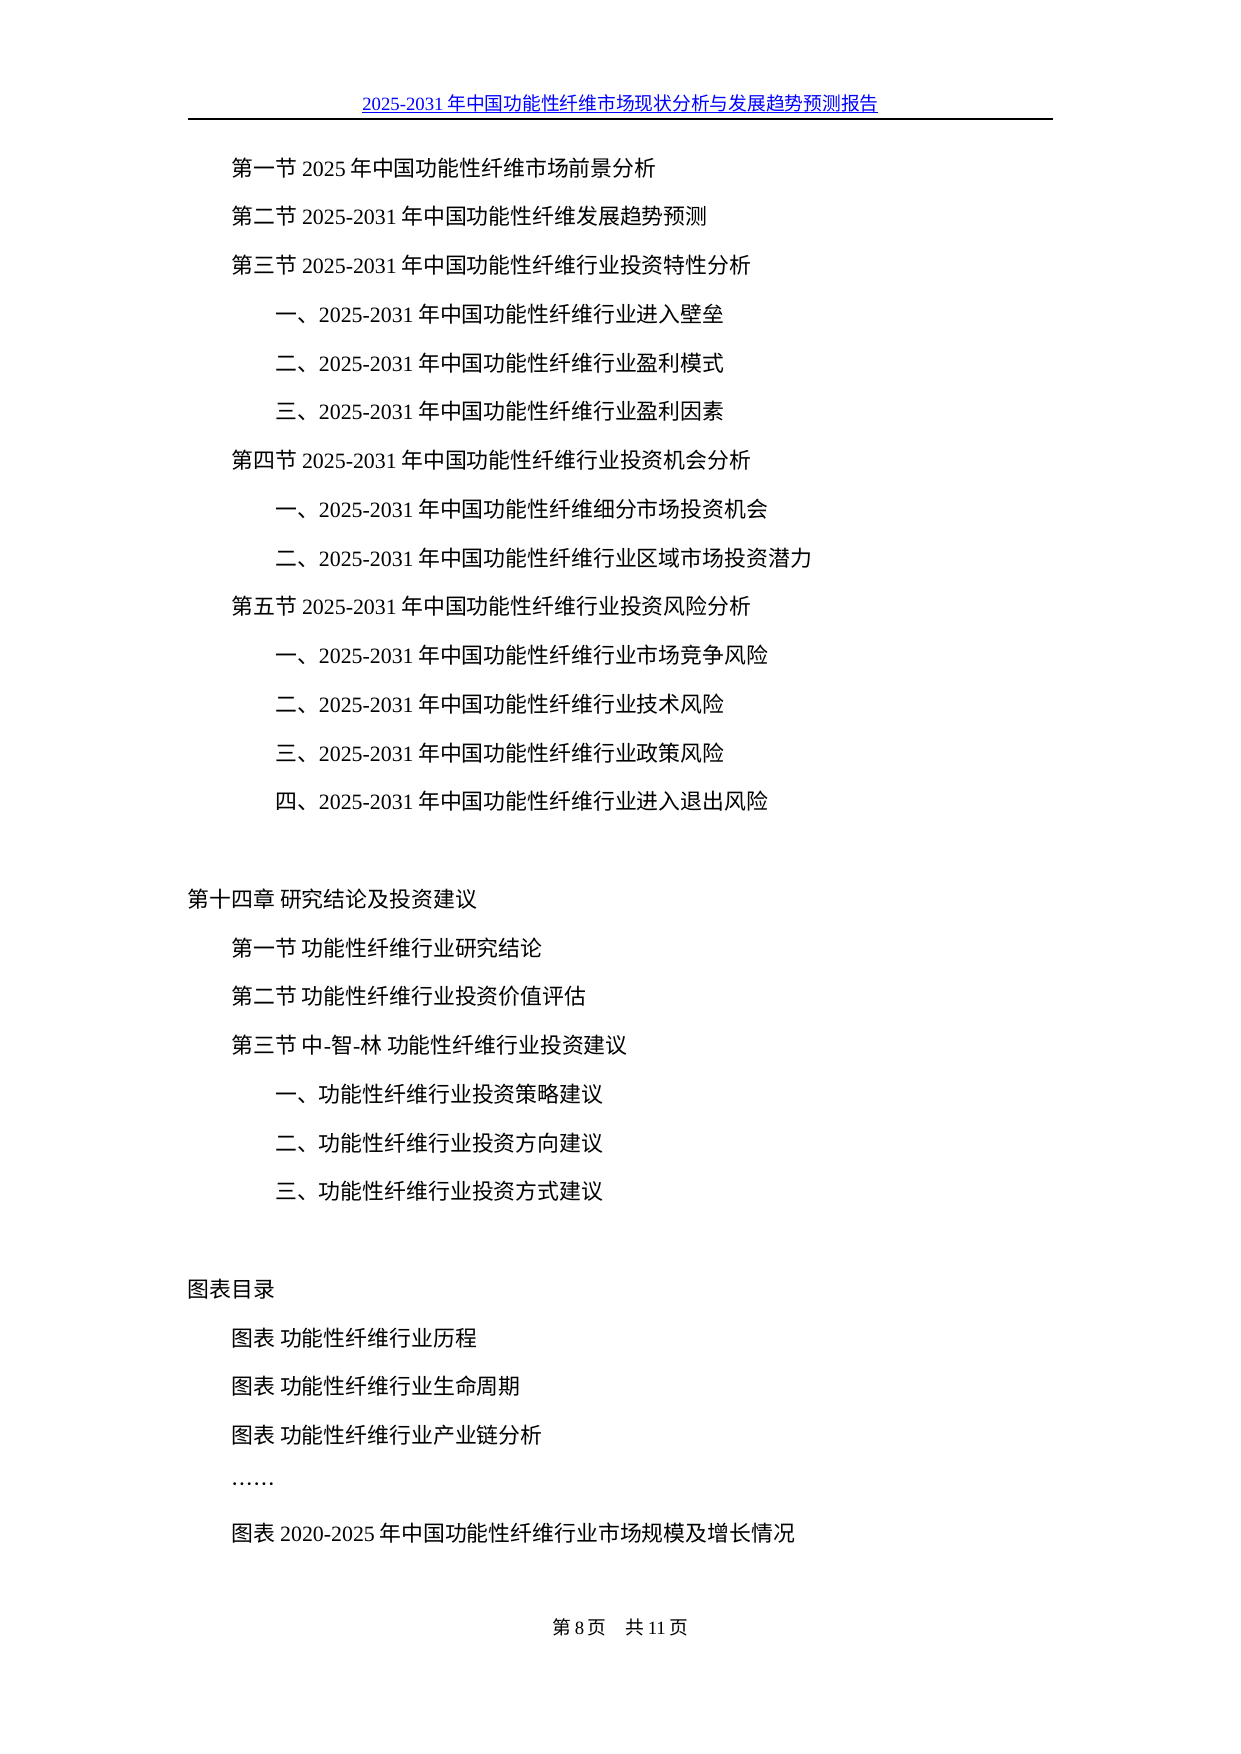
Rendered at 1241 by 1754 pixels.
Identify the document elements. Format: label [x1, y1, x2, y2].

text [187, 150, 1053, 1548]
